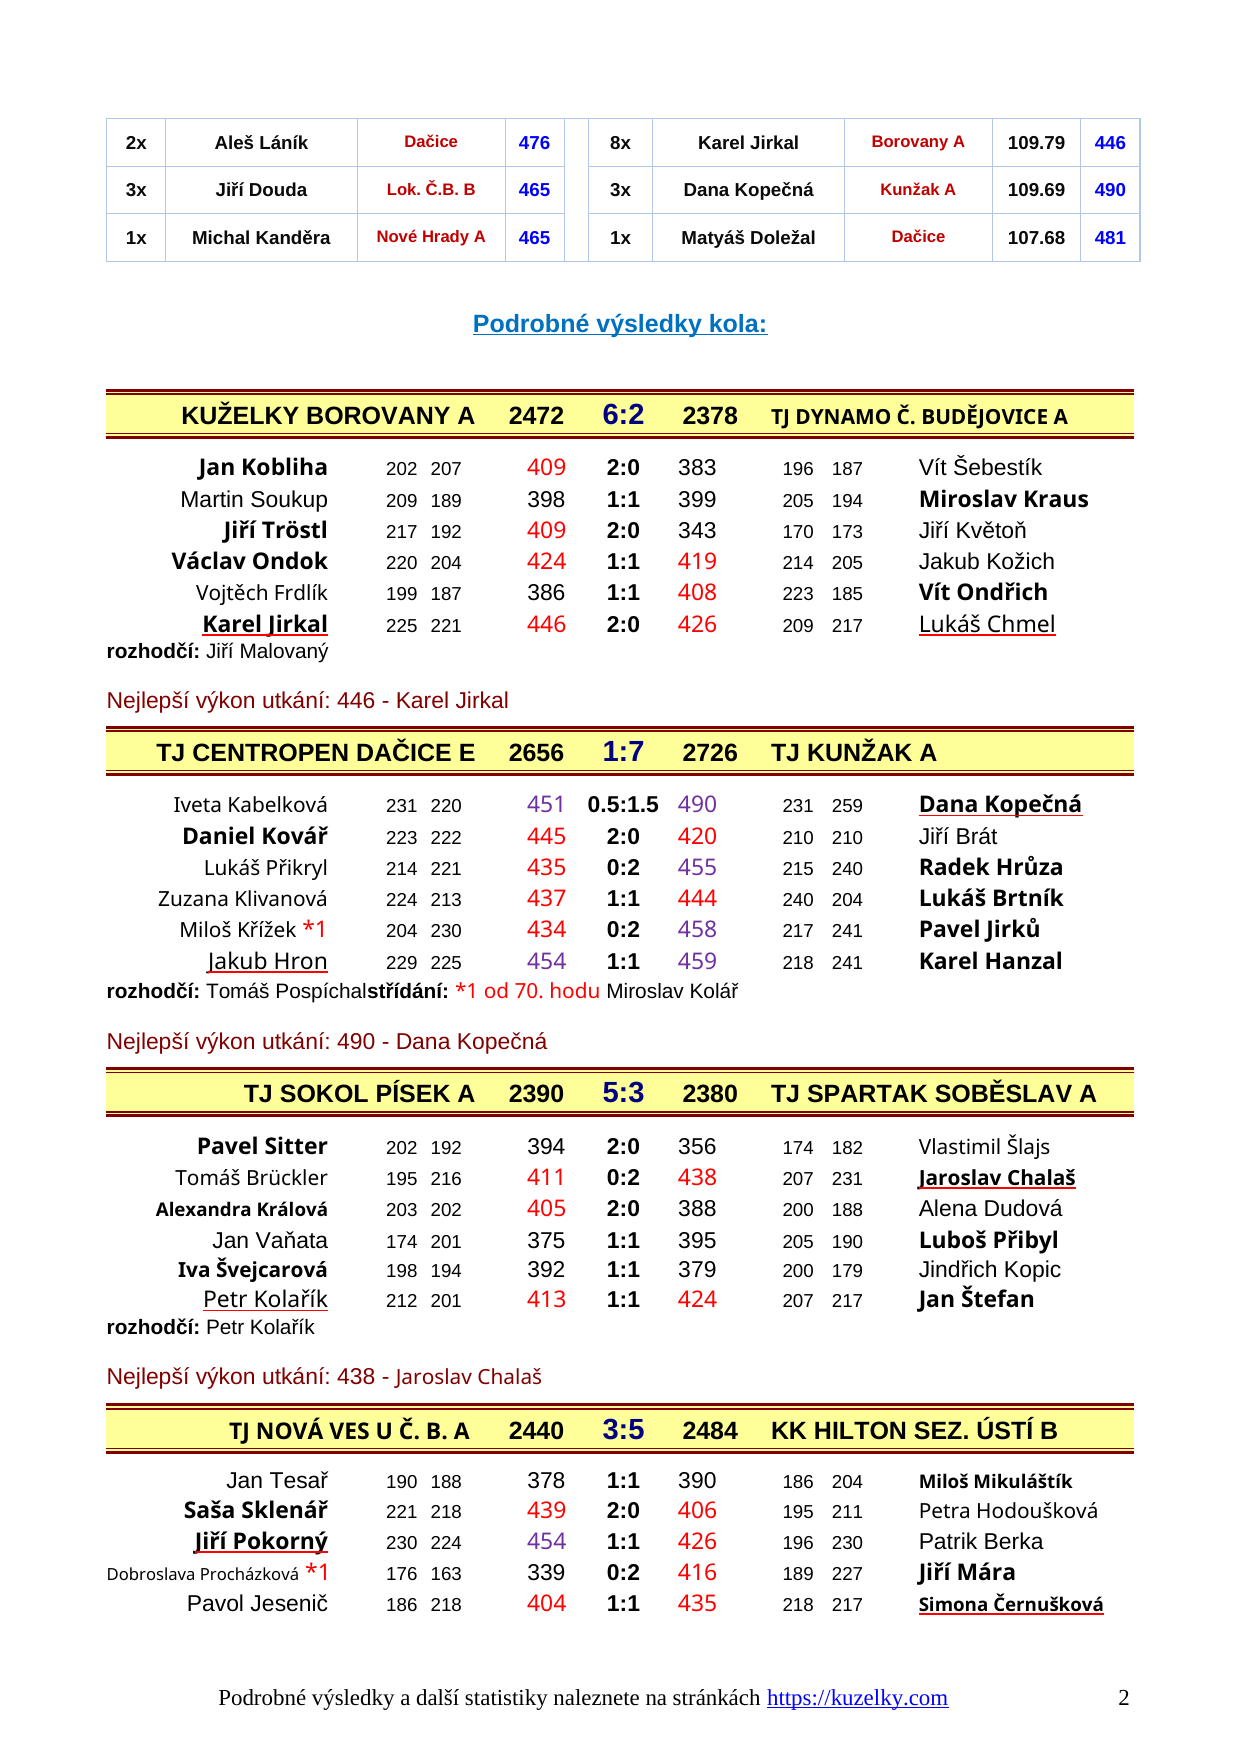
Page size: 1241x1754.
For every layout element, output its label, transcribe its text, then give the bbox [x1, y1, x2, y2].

text TJ Sokol Písek A 2390 5:3 2380 TJ Spartak Soběslav A [106, 1073, 1134, 1111]
table_cell 3x [589, 167, 652, 213]
table_cell Michal Kanděra [166, 214, 357, 261]
table_cell 465 [506, 167, 564, 213]
text Jan Tesař 190 188 378 1:1 390 186 204 Miloš Mikuláštík [106, 1467, 1134, 1493]
table_cell Karel Jirkal [653, 119, 844, 166]
text Pavol Jesenič 186 218 404 1:1 435 218 217 Simona Černušková [106, 1587, 1134, 1618]
text Václav Ondok 220 204 424 1:1 419 214 205 Jakub Kožich [106, 545, 1134, 576]
table_cell 465 [506, 214, 564, 261]
text Tomáš Brückler 195 216 411 0:2 438 207 231 Jaroslav Chalaš [106, 1161, 1134, 1192]
text Martin Soukup 209 189 398 1:1 399 205 194 Miroslav Kraus [106, 483, 1134, 514]
text Miloš Křížek *1 204 230 434 0:2 458 217 241 Pavel Jirků [106, 913, 1134, 944]
text Karel Jirkal 225 221 446 2:0 426 209 217 Lukáš Chmel [106, 608, 1134, 639]
table_cell Lok. Č.B. B [358, 167, 505, 213]
table_cell 109.79 [993, 119, 1080, 166]
text TJ Nová Ves u Č. B. A 2440 3:5 2484 KK Hilton Sez. Ústí B [106, 1410, 1134, 1448]
text Pavel Sitter 202 192 394 2:0 356 174 182 Vlastimil Šlajs [106, 1130, 1134, 1161]
table_cell 490 [1081, 167, 1139, 213]
text Jakub Hron 229 225 454 1:1 459 218 241 Karel Hanzal [106, 944, 1134, 976]
table_cell 481 [1081, 214, 1139, 261]
table_cell Dačice [358, 119, 505, 166]
text Kuželky Borovany A 2472 6:2 2378 TJ Dynamo Č. Budějovice A [106, 395, 1134, 433]
table_cell 1x [589, 214, 652, 261]
text Nejlepší výkon utkání: 446 - Karel Jirkal [106, 687, 1134, 713]
text Nejlepší výkon utkání: 490 - Dana Kopečná [106, 1028, 1134, 1054]
table_cell 446 [1081, 119, 1139, 166]
text Iveta Kabelková 231 220 451 0.5:1.5 490 231 259 Dana Kopečná [106, 788, 1134, 819]
text rozhodčí: Petr Kolařík [106, 1314, 1134, 1338]
text Jan Kobliha 202 207 409 2:0 383 196 187 Vít Šebestík [106, 451, 1134, 483]
text TJ Centropen Dačice E 2656 1:7 2726 TJ Kunžak A [106, 732, 1134, 770]
table_cell 476 [506, 119, 564, 166]
table_cell Aleš Láník [166, 119, 357, 166]
table_cell 109.69 [993, 167, 1080, 213]
table_cell Nové Hrady A [358, 214, 505, 261]
table_cell 3x [107, 167, 165, 213]
table_cell Dačice [845, 214, 992, 261]
text Nejlepší výkon utkání: 438 - Jaroslav Chalaš [106, 1362, 1134, 1391]
text Alexandra Králová 203 202 405 2:0 388 200 188 Alena Dudová [106, 1192, 1134, 1223]
table_cell 2x [107, 119, 165, 166]
text Zuzana Klivanová 224 213 437 1:1 444 240 204 Lukáš Brtník [106, 882, 1134, 913]
table_cell Matyáš Doležal [653, 214, 844, 261]
text Vojtěch Frdlík 199 187 386 1:1 408 223 185 Vít Ondřich [106, 576, 1134, 608]
text Daniel Kovář 223 222 445 2:0 420 210 210 Jiří Brát [106, 819, 1134, 851]
text Jan Vaňata 174 201 375 1:1 395 205 190 Luboš Přibyl [106, 1223, 1134, 1255]
text Lukáš Přikryl 214 221 435 0:2 455 215 240 Radek Hrůza [106, 851, 1134, 882]
text rozhodčí: Tomáš Pospíchalstřídání: *1 od 70. hodu Miroslav Kolář [106, 976, 1134, 1004]
text rozhodčí: Jiří Malovaný [106, 639, 1134, 663]
table_cell Dana Kopečná [653, 167, 844, 213]
table_cell Kunžak A [845, 167, 992, 213]
table_cell 1x [107, 214, 165, 261]
text Podrobné výsledky kola: [94, 308, 1145, 337]
text Iva Švejcarová 198 194 392 1:1 379 200 179 Jindřich Kopic [106, 1255, 1134, 1283]
text Saša Sklenář 221 218 439 2:0 406 195 211 Petra Hodoušková [106, 1493, 1134, 1525]
table_cell Jiří Douda [166, 167, 357, 213]
text Jiří Tröstl 217 192 409 2:0 343 170 173 Jiří Květoň [106, 514, 1134, 545]
table_cell 107.68 [993, 214, 1080, 261]
table_cell 8x [589, 119, 652, 166]
text Petr Kolařík 212 201 413 1:1 424 207 217 Jan Štefan [106, 1283, 1134, 1314]
table_cell Borovany A [845, 119, 992, 166]
text Dobroslava Procházková *1 176 163 339 0:2 416 189 227 Jiří Mára [106, 1556, 1134, 1587]
text Jiří Pokorný 230 224 454 1:1 426 196 230 Patrik Berka [106, 1525, 1134, 1556]
